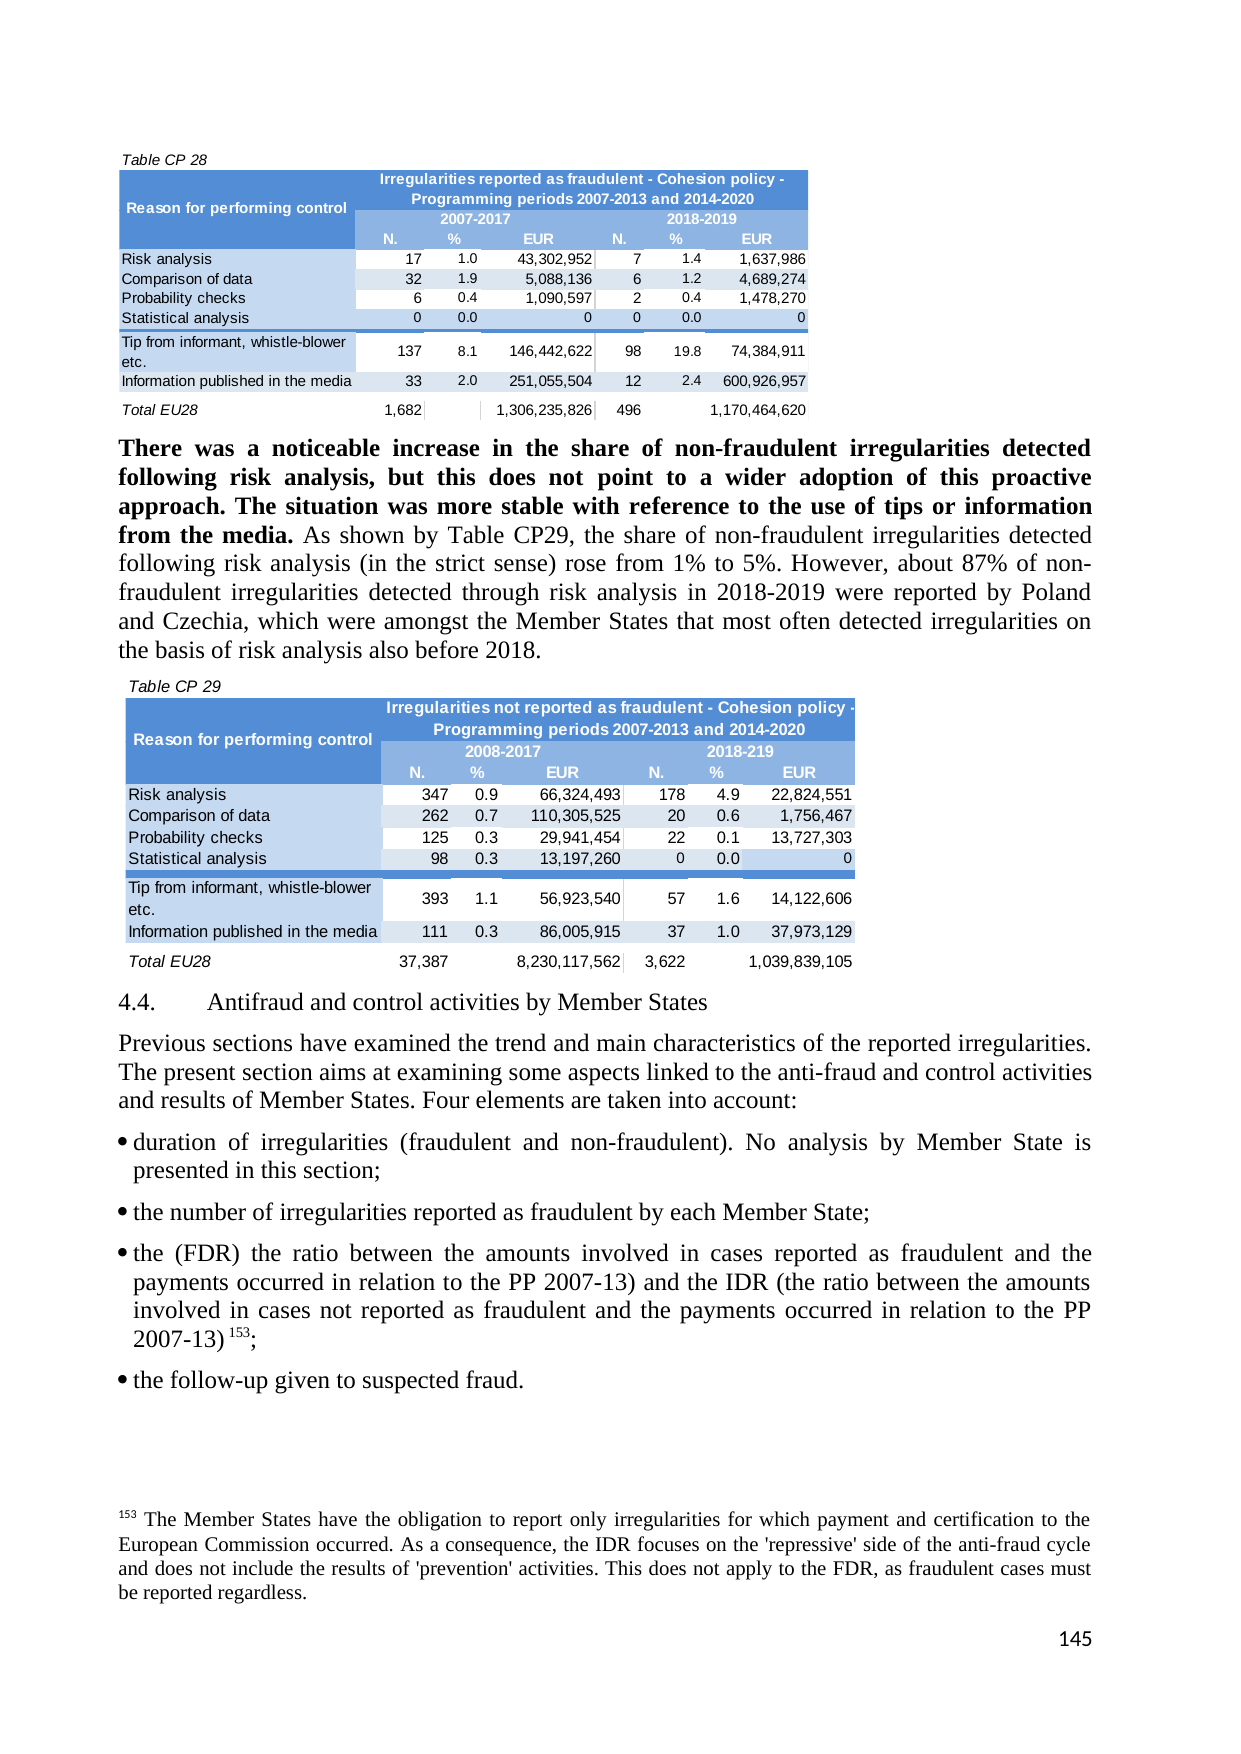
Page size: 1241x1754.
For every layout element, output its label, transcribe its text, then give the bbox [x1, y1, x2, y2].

list the number of irregularities reported as fraudulent by each Member State; [118, 1197, 1093, 1225]
list the (FDR) the ratio between the amounts involved in cases reported as fraudulent and the payments occurred in relation to the PP 2007-13) and the IDR (the ratio between the amounts involved in cases not reported as fraudulent and the payments occurred in relation to the PP 2007-13) ; [118, 1238, 1093, 1353]
text Previous sections have examined the trend and main characteristics of the reported irregularities. The present section aims at examining some aspects linked to the anti-fraud and control activities and results of Member States. Four elements are taken into account: [118, 1028, 1093, 1114]
list duration of irregularities (fraudulent and non-fraudulent). No analysis by Member State is presented in this section; [118, 1127, 1093, 1184]
text There was a noticeable increase in the share of non-fraudulent irregularities detected following risk analysis, but this does not point to a wider adoption of this proactive approach. The situation was more stable with reference to the use of tips or information from the media. As shown by Table CP29, the share of non-fraudulent irregularities detected following risk analysis (in the strict sense) rose from 1% to 5%. However, about 87% of non-fraudulent irregularities detected through risk analysis in 2018-2019 were reported by Poland and Czechia, which were amongst the Member States that most often detected irregularities on the basis of risk analysis also before 2018. [118, 433, 1093, 663]
list the follow-up given to suspected fraud. [118, 1365, 1093, 1394]
subtitle 4.4. Antifraud and control activities by Member States [118, 987, 1093, 1015]
